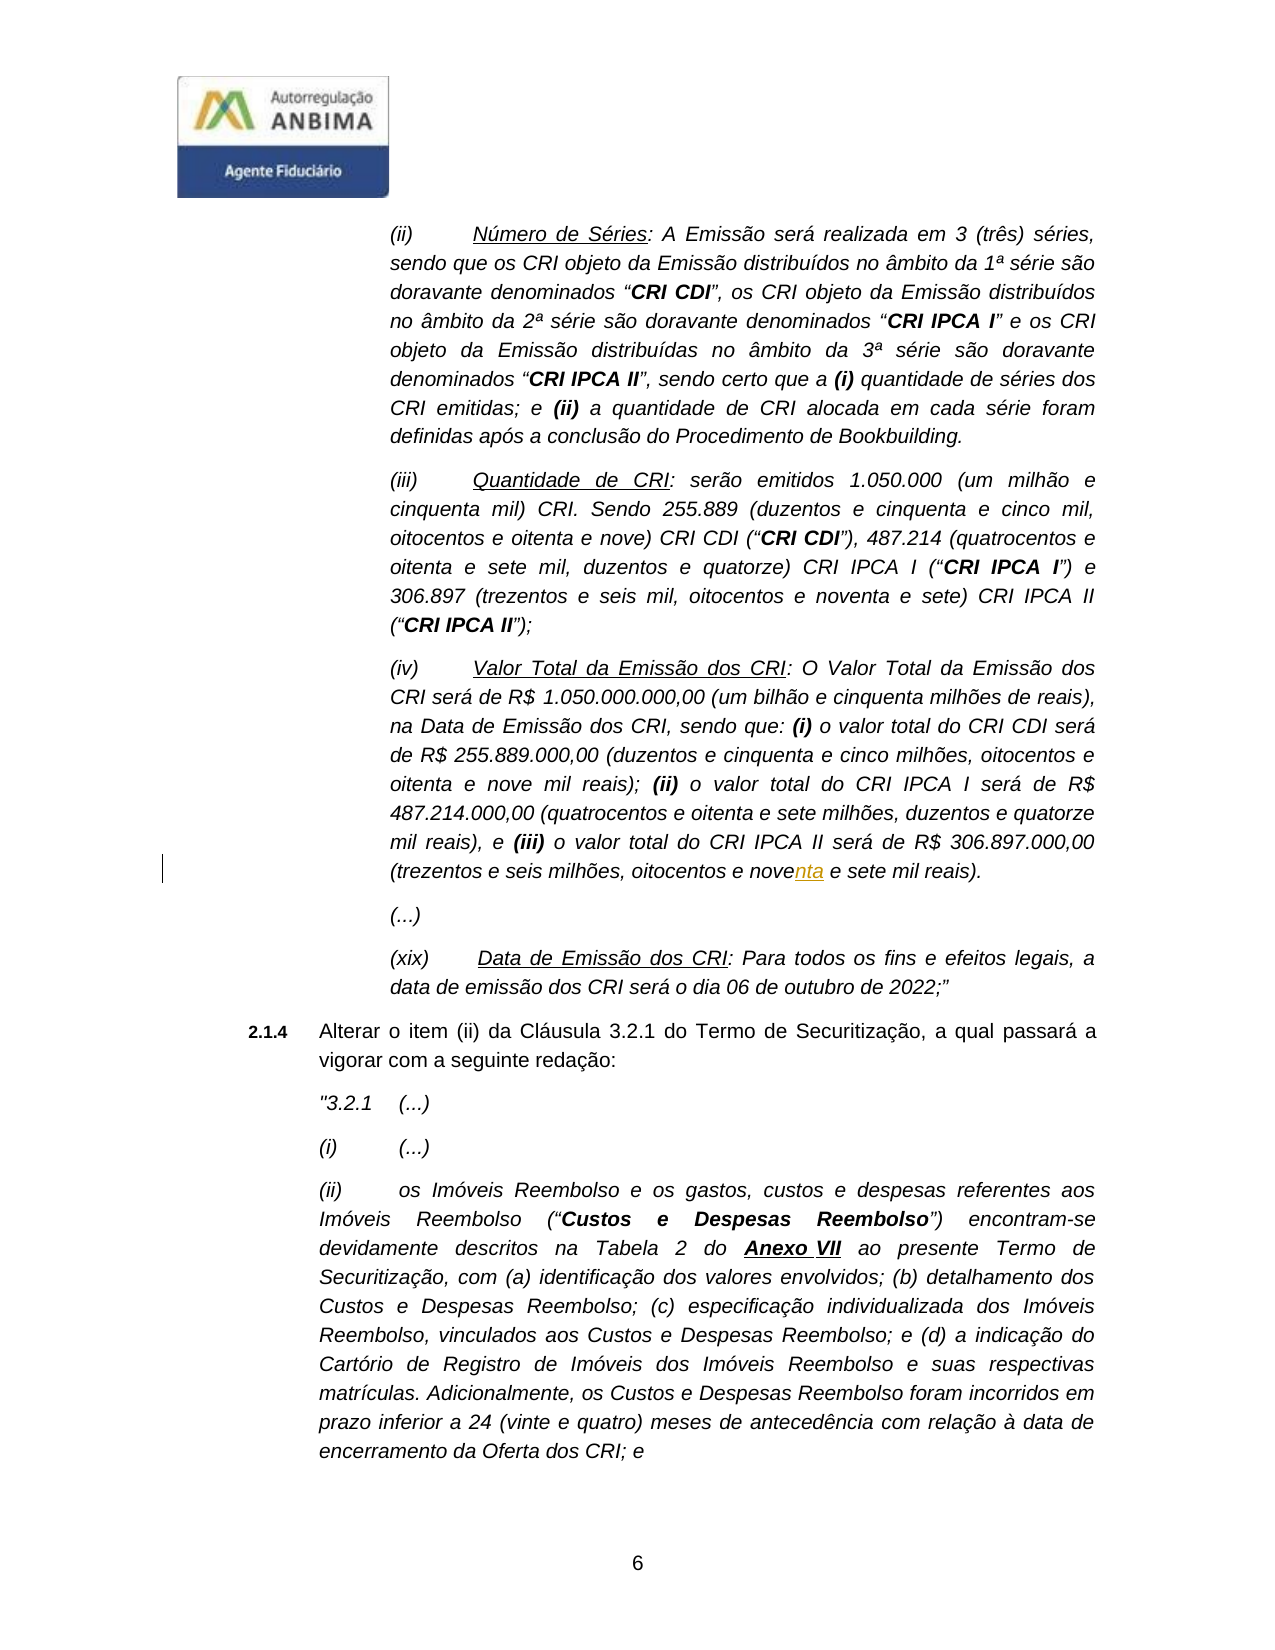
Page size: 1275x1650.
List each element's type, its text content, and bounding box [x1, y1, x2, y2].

list (i) (...) [319, 1134, 1098, 1158]
list (...) [390, 902, 1098, 926]
list (xix) Data de Emissão dos CRI: Para todos os fins e efeitos legais, a data de emissão dos CRI será o dia 06 de outubro de 2022;” [390, 946, 1098, 999]
text (iii) Quantidade de CRI: serão emitidos 1.050.000 (um milhão e cinquenta mil) CRI. Sendo 255.889 (duzentos e cinquenta e cinco mil, oitocentos e oitenta e nove) CRI CDI (“CRI CDI”), 487.214 (quatrocentos e oitenta e sete mil, duzentos e quatorze) CRI IPCA I (“CRI IPCA I”) e 306.897 (trezentos e seis mil, oitocentos e noventa e sete) CRI IPCA II (“CRI IPCA II”); [390, 468, 1098, 637]
text (iv) Valor Total da Emissão dos CRI: O Valor Total da Emissão dos CRI será de R$ 1.050.000.000,00 (um bilhão e cinquenta milhões de reais), na Data de Emissão dos CRI, sendo que: (i) o valor total do CRI CDI será de R$ 255.889.000,00 (duzentos e cinquenta e cinco milhões, oitocentos e oitenta e nove mil reais); (ii) o valor total do CRI IPCA I será de R$ 487.214.000,00 (quatrocentos e oitenta e sete milhões, duzentos e quatorze mil reais), e (iii) o valor total do CRI IPCA II será de R$ 306.897.000,00 (trezentos e seis milhões, oitocentos e nove e sete mil reais). [390, 656, 1098, 883]
list (ii) os Imóveis Reembolso e os gastos, custos e despesas referentes aos Imóveis Reembolso (“Custos e Despesas Reembolso”) encontram-se devidamente descritos na Tabela 2 do Anexo VII ao presente Termo de Securitização, com (a) identificação dos valores envolvidos; (b) detalhamento dos Custos e Despesas Reembolso; (c) especificação individualizada dos Imóveis Reembolso, vinculados aos Custos e Despesas Reembolso; e (d) a indicação do Cartório de Registro de Imóveis dos Imóveis Reembolso e suas respectivas matrículas. Adicionalmente, os Custos e Despesas Reembolso foram incorridos em prazo inferior a 24 (vinte e quatro) meses de antecedência com relação à data de encerramento da Oferta dos CRI; e [319, 1178, 1098, 1463]
picture [177, 76, 390, 198]
list "3.2.1 (...) [319, 1091, 1098, 1115]
text (ii) Número de Séries: A Emissão será realizada em 3 (três) séries, sendo que os CRI objeto da Emissão distribuídos no âmbito da 1ª série são doravante denominados “CRI CDI”, os CRI objeto da Emissão distribuídos no âmbito da 2ª série são doravante denominados “CRI IPCA I” e os CRI objeto da Emissão distribuídas no âmbito da 3ª série são doravante denominados “CRI IPCA II”, sendo certo que a (i) quantidade de séries dos CRI emitidas; e (ii) a quantidade de CRI alocada em cada série foram definidas após a conclusão do Procedimento de Bookbuilding. [390, 222, 1098, 448]
text Alterar o item (ii) da Cláusula 3.2.1 do Termo de Securitização, a qual passará a vigorar com a seguinte redação: [248, 1018, 1098, 1071]
